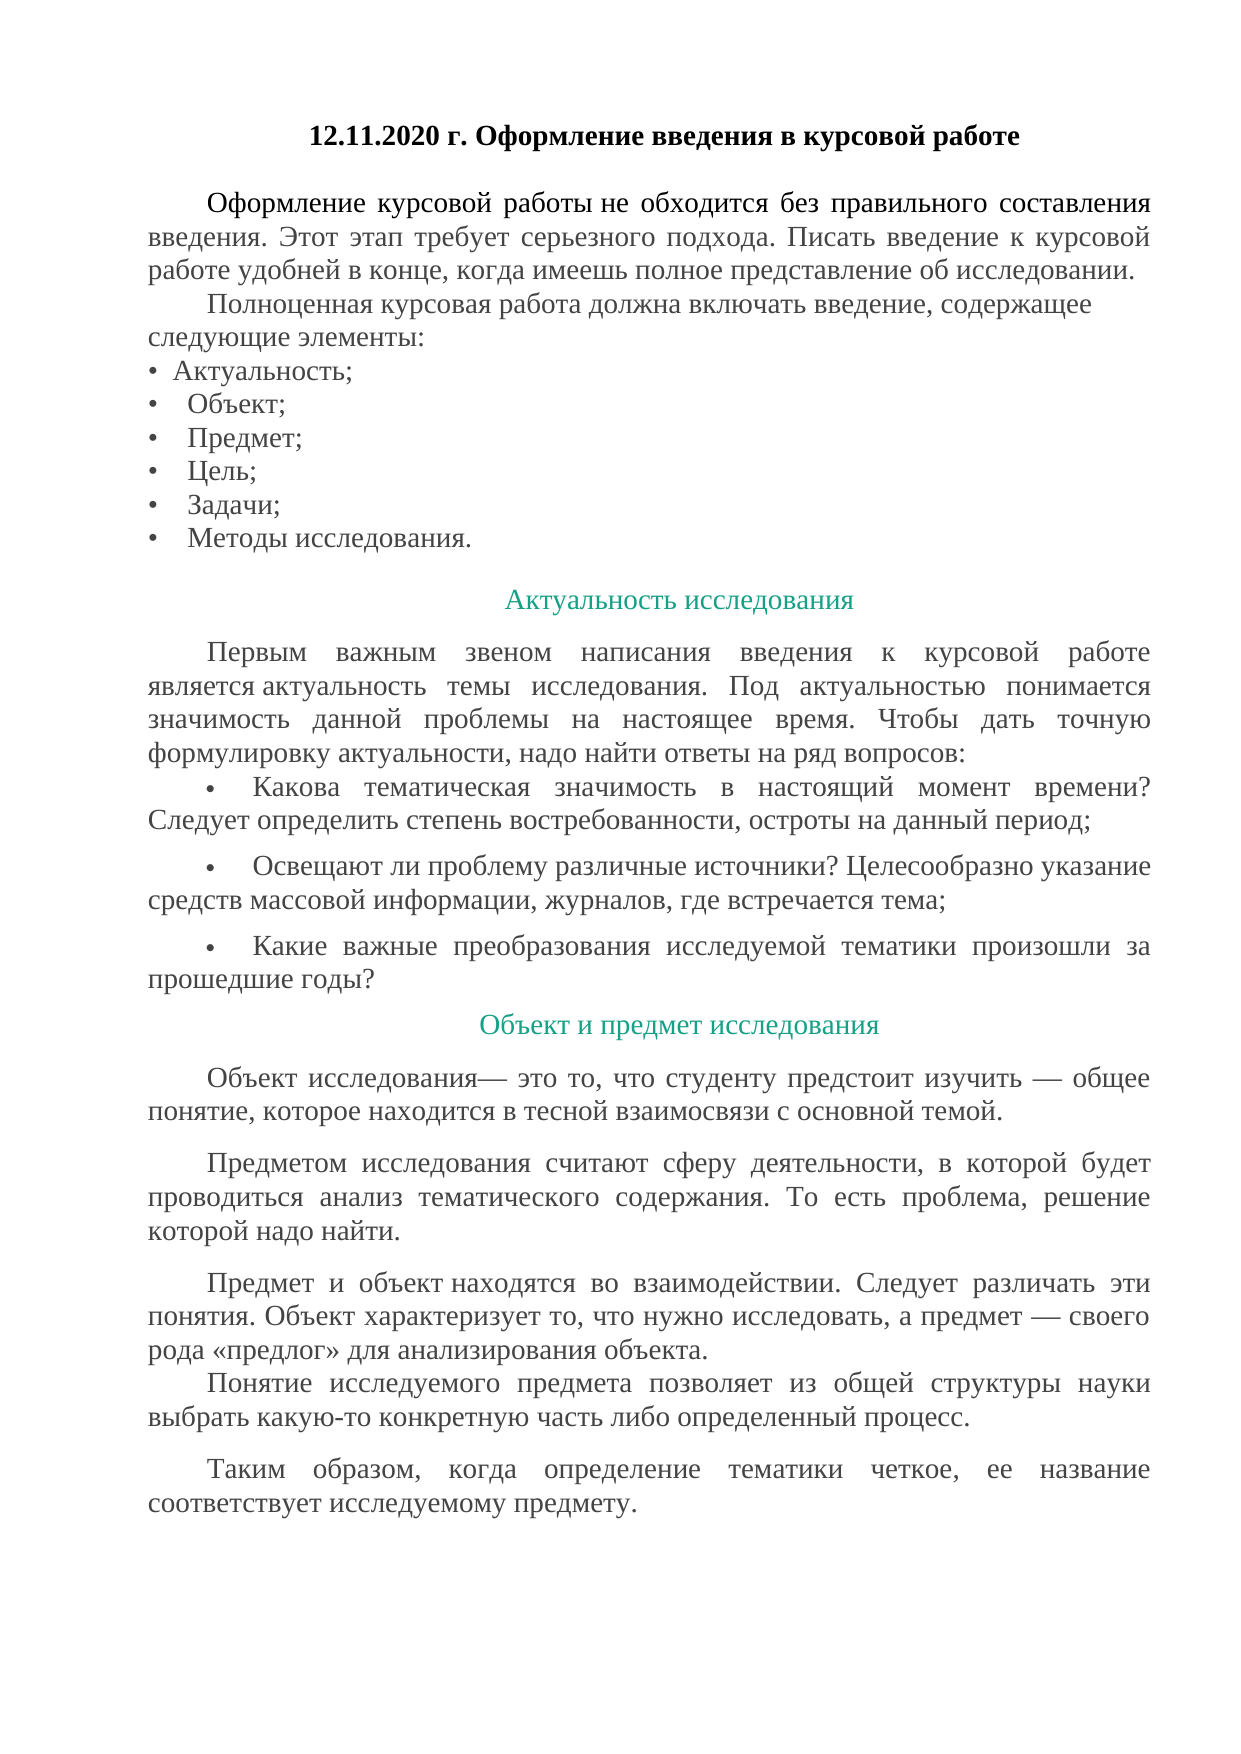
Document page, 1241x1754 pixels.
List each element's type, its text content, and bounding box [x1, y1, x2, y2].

text Оформление курсовой работы не обходится без правильного составления введения. Этот этап требует серьезного подхода. Писать введение к курсовой работе удобней в конце, когда имеешь полное представление об исследовании. [148, 185, 1152, 286]
text Объект и предмет исследования [148, 1007, 1152, 1041]
list Какие важные преобразования исследуемой тематики произошли за прошедшие годы? [148, 928, 1152, 995]
list Освещают ли проблему различные источники? Целесообразно указание средств массовой информации, журналов, где встречается тема; [148, 848, 1152, 915]
list Какова тематическая значимость в настоящий момент времени? Следует определить степень востребованности, остроты на данный период; [148, 769, 1152, 836]
text Объект исследования— это то, что студенту предстоит изучить — общее понятие, которое находится в тесной взаимосвязи с основной темой. [148, 1060, 1152, 1127]
text Полноценная курсовая работа должна включать введение, содержащее следующие элементы: • Актуальность; • Объект; • Предмет; • Цель; • Задачи; • Методы исследования. [148, 286, 1152, 582]
text Актуальность исследования [148, 582, 1152, 616]
text Понятие исследуемого предмета позволяет из общей структуры науки выбрать какую-то конкретную часть либо определенный процесс. [148, 1366, 1152, 1433]
text Первым важным звеном написания введения к курсовой работе является актуальность темы исследования. Под актуальностью понимается значимость данной проблемы на настоящее время. Чтобы дать точную формулировку актуальности, надо найти ответы на ряд вопросов: [148, 634, 1152, 769]
text Таким образом, когда определение тематики четкое, ее название соответствует исследуемому предмету. [148, 1451, 1152, 1518]
text Предмет и объект находятся во взаимодействии. Следует различать эти понятия. Объект характеризует то, что нужно исследовать, а предмет — своего рода «предлог» для анализирования объекта. [148, 1265, 1152, 1366]
text 12.11.2020 г. Оформление введения в курсовой работе [177, 118, 1152, 152]
text Предметом исследования считают сферу деятельности, в которой будет проводиться анализ тематического содержания. То есть проблема, решение которой надо найти. [148, 1146, 1152, 1246]
